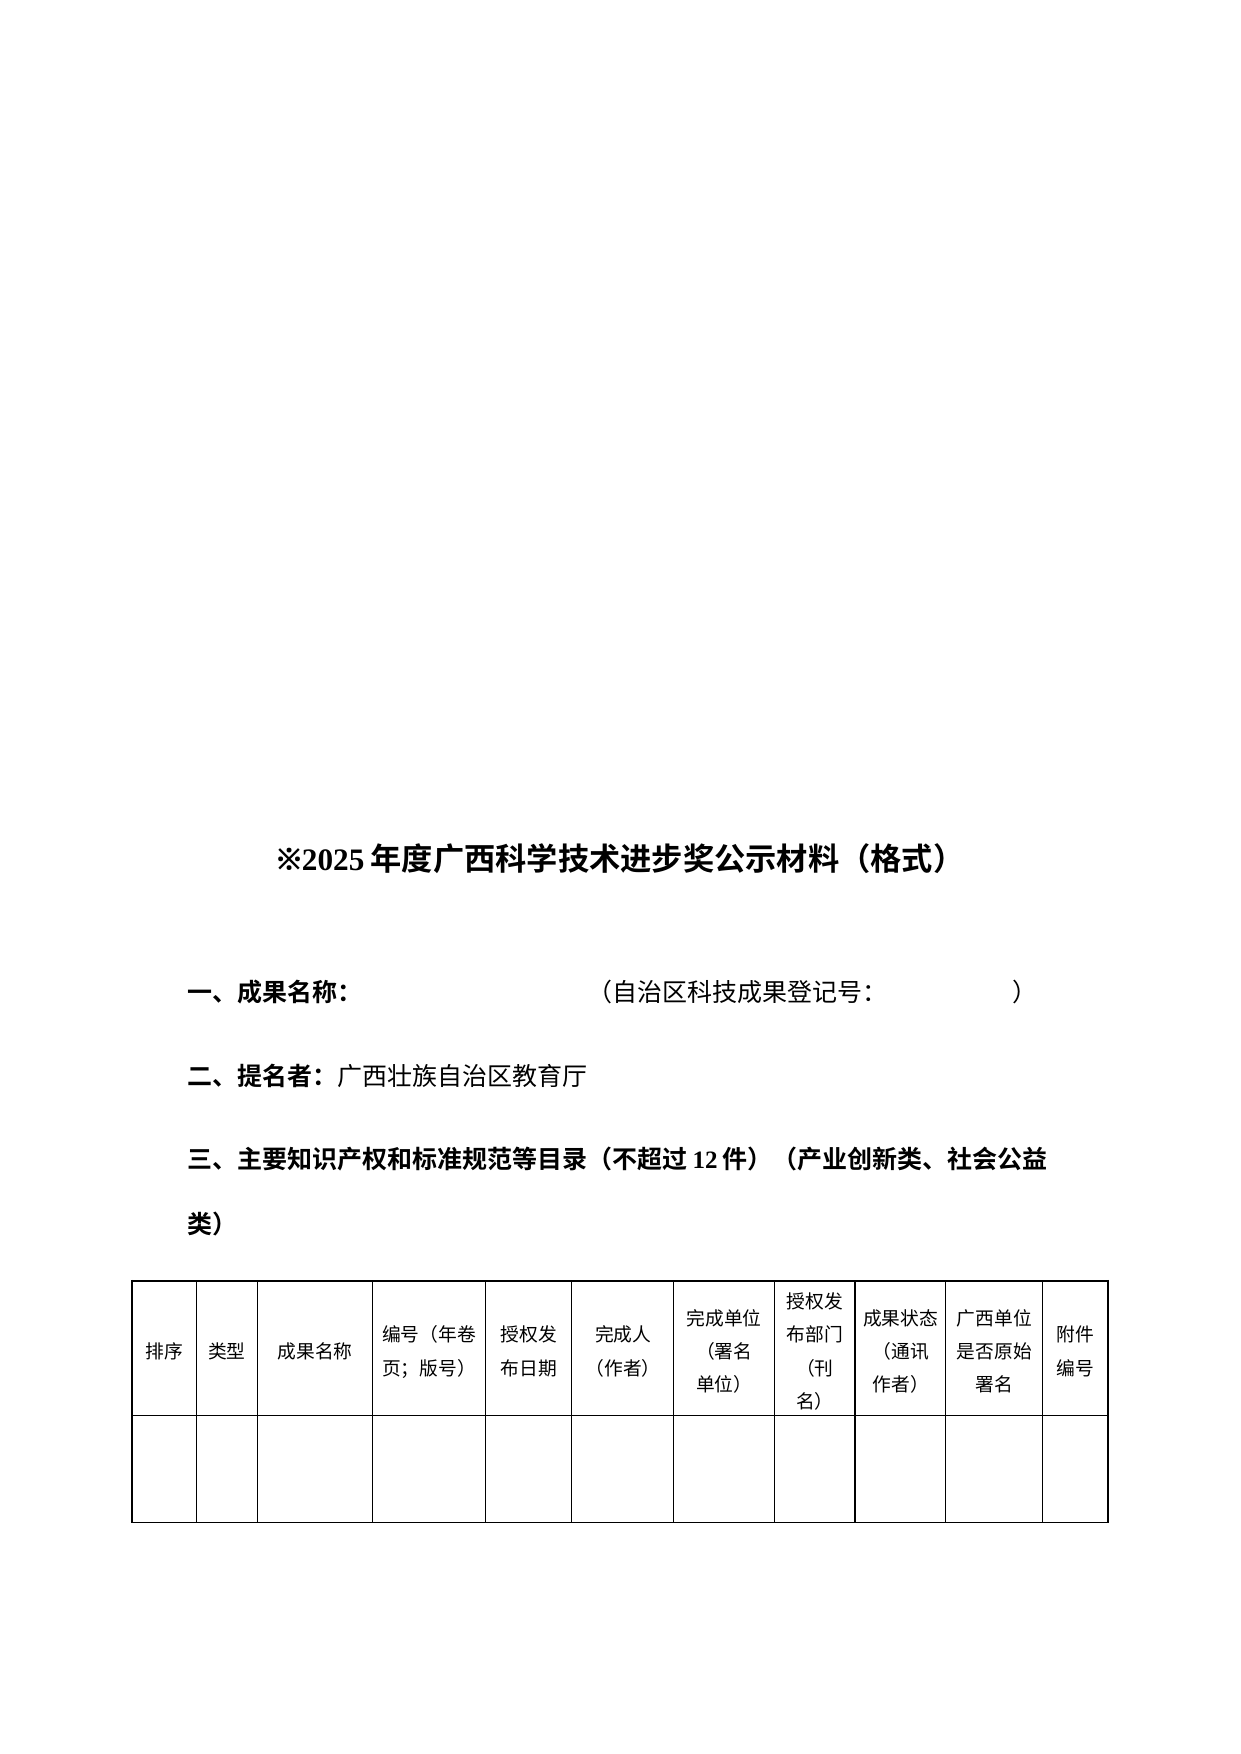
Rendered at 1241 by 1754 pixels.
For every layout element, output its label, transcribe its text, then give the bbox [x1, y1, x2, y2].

table_header 编号（年卷页；版号） [373, 1282, 485, 1415]
table_header 类型 [197, 1282, 257, 1415]
table_cell [775, 1416, 854, 1522]
table_header 附件编号 [1043, 1282, 1107, 1415]
table_cell [856, 1416, 945, 1522]
table_header 完成单位（署名 单位） [674, 1282, 774, 1415]
list ※2025年度广西科学技术进步奖公示材料（格式） [187, 824, 1053, 889]
table_cell [197, 1416, 257, 1522]
table_header 成果名称 [258, 1282, 372, 1415]
table_header 广西单位是否原始署名 [946, 1282, 1042, 1415]
list 一、成果名称： （自治区科技成果登记号： ） [187, 958, 1053, 1023]
table_cell [486, 1416, 571, 1522]
table_cell [258, 1416, 372, 1522]
table_header 完成人 （作者） [572, 1282, 673, 1415]
table_cell [572, 1416, 673, 1522]
table_cell [373, 1416, 485, 1522]
table_cell [133, 1416, 196, 1522]
table_header 授权发布部门（刊名） [775, 1282, 854, 1415]
table_cell [946, 1416, 1042, 1522]
table_header 授权发布日期 [486, 1282, 571, 1415]
table_header 成果状态（通讯 作者） [856, 1282, 945, 1415]
table_cell [674, 1416, 774, 1522]
list 二、提名者：广西壮族自治区教育厅 [187, 1042, 1053, 1107]
table_header 排序 [133, 1282, 196, 1415]
table_cell [1043, 1416, 1107, 1522]
text 三、主要知识产权和标准规范等目录（不超过12件）（产业创新类、社会公益类） [187, 1125, 1053, 1255]
